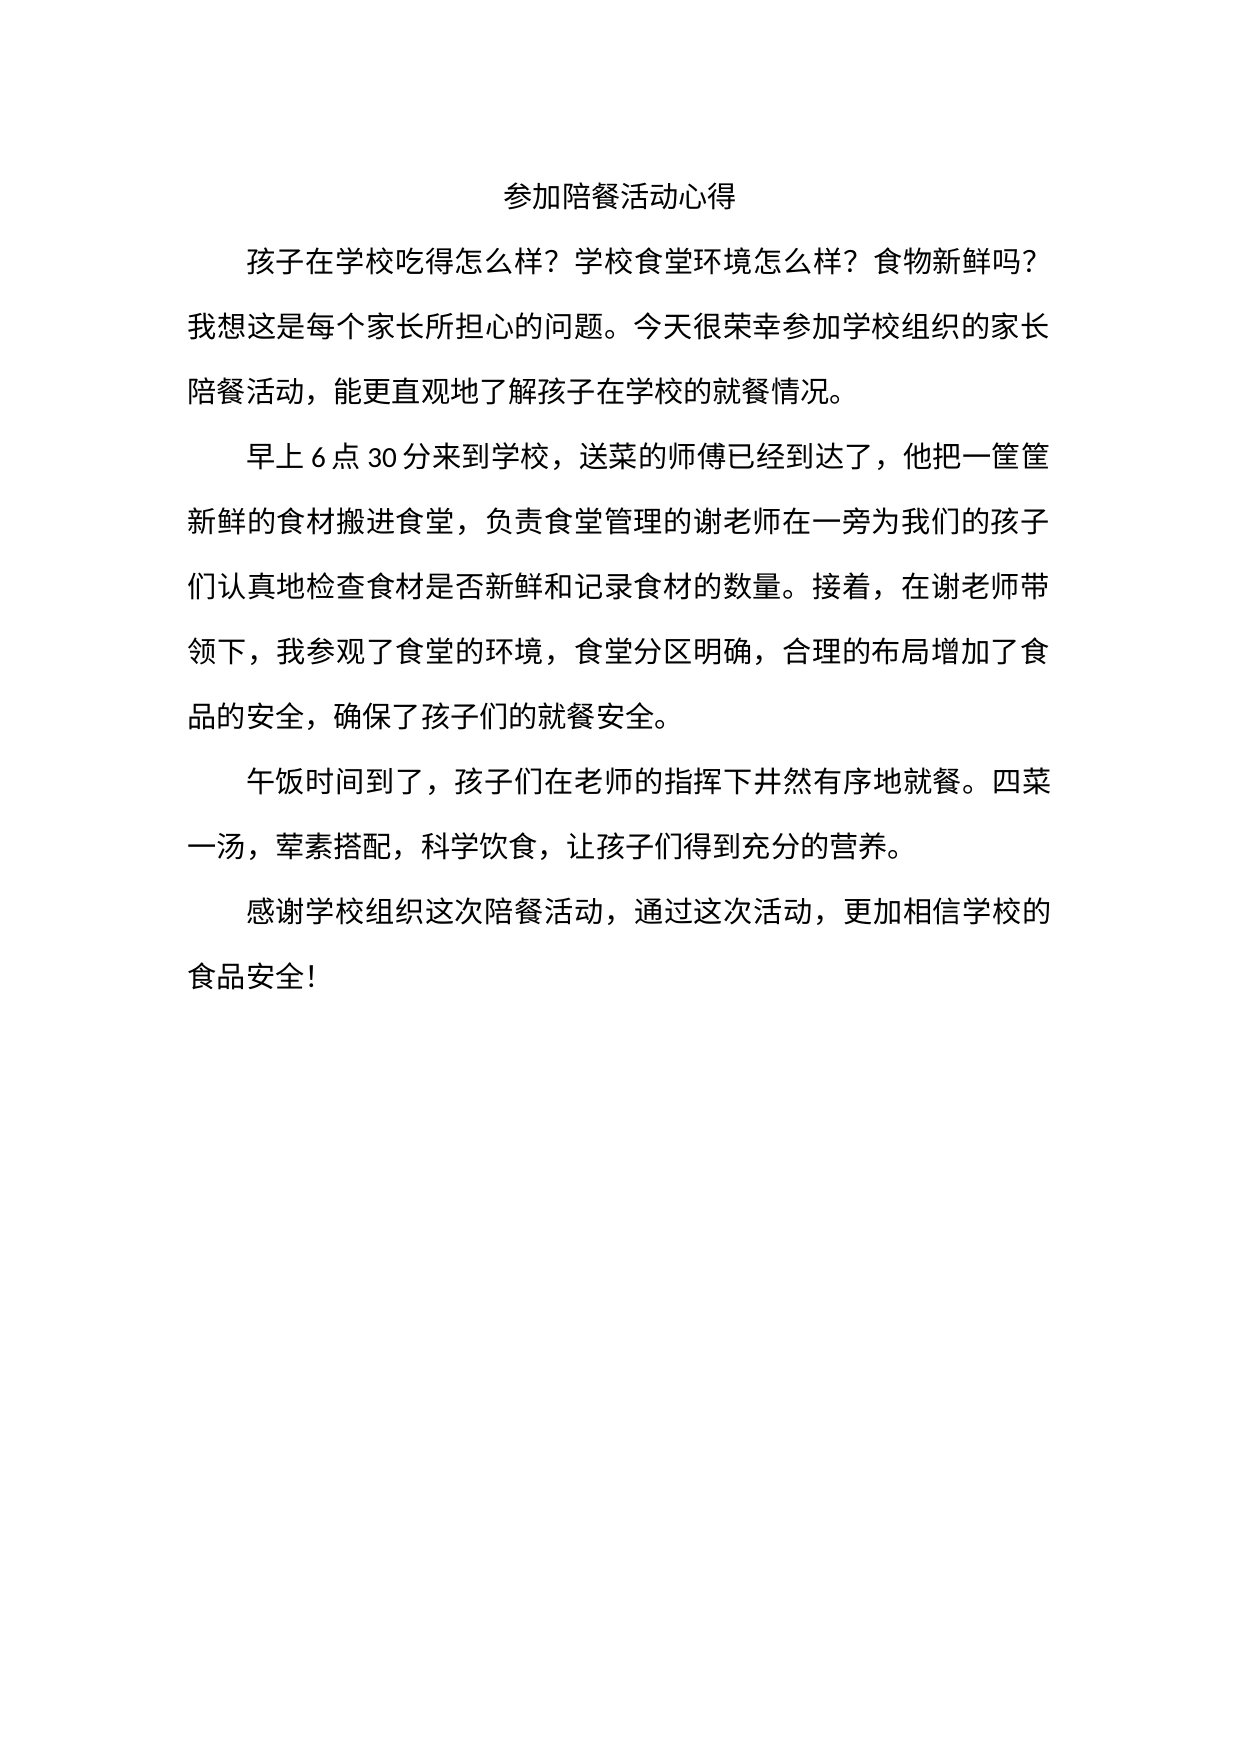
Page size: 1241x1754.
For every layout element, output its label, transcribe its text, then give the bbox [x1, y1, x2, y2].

text 午饭时间到了，孩子们在老师的指挥下井然有序地就餐。四菜一汤，荤素搭配，科学饮食，让孩子们得到充分的营养。 [187, 747, 1053, 877]
text 孩子在学校吃得怎么样？学校食堂环境怎么样？食物新鲜吗？我想这是每个家长所担心的问题。今天很荣幸参加学校组织的家长陪餐活动，能更直观地了解孩子在学校的就餐情况。 [187, 227, 1053, 422]
text 参加陪餐活动心得 [187, 162, 1053, 227]
text 早上6点30分来到学校，送菜的师傅已经到达了，他把一筐筐新鲜的食材搬进食堂，负责食堂管理的谢老师在一旁为我们的孩子们认真地检查食材是否新鲜和记录食材的数量。接着，在谢老师带领下，我参观了食堂的环境，食堂分区明确，合理的布局增加了食品的安全，确保了孩子们的就餐安全。 [187, 422, 1053, 747]
text 感谢学校组织这次陪餐活动，通过这次活动，更加相信学校的食品安全！ [187, 877, 1053, 1007]
